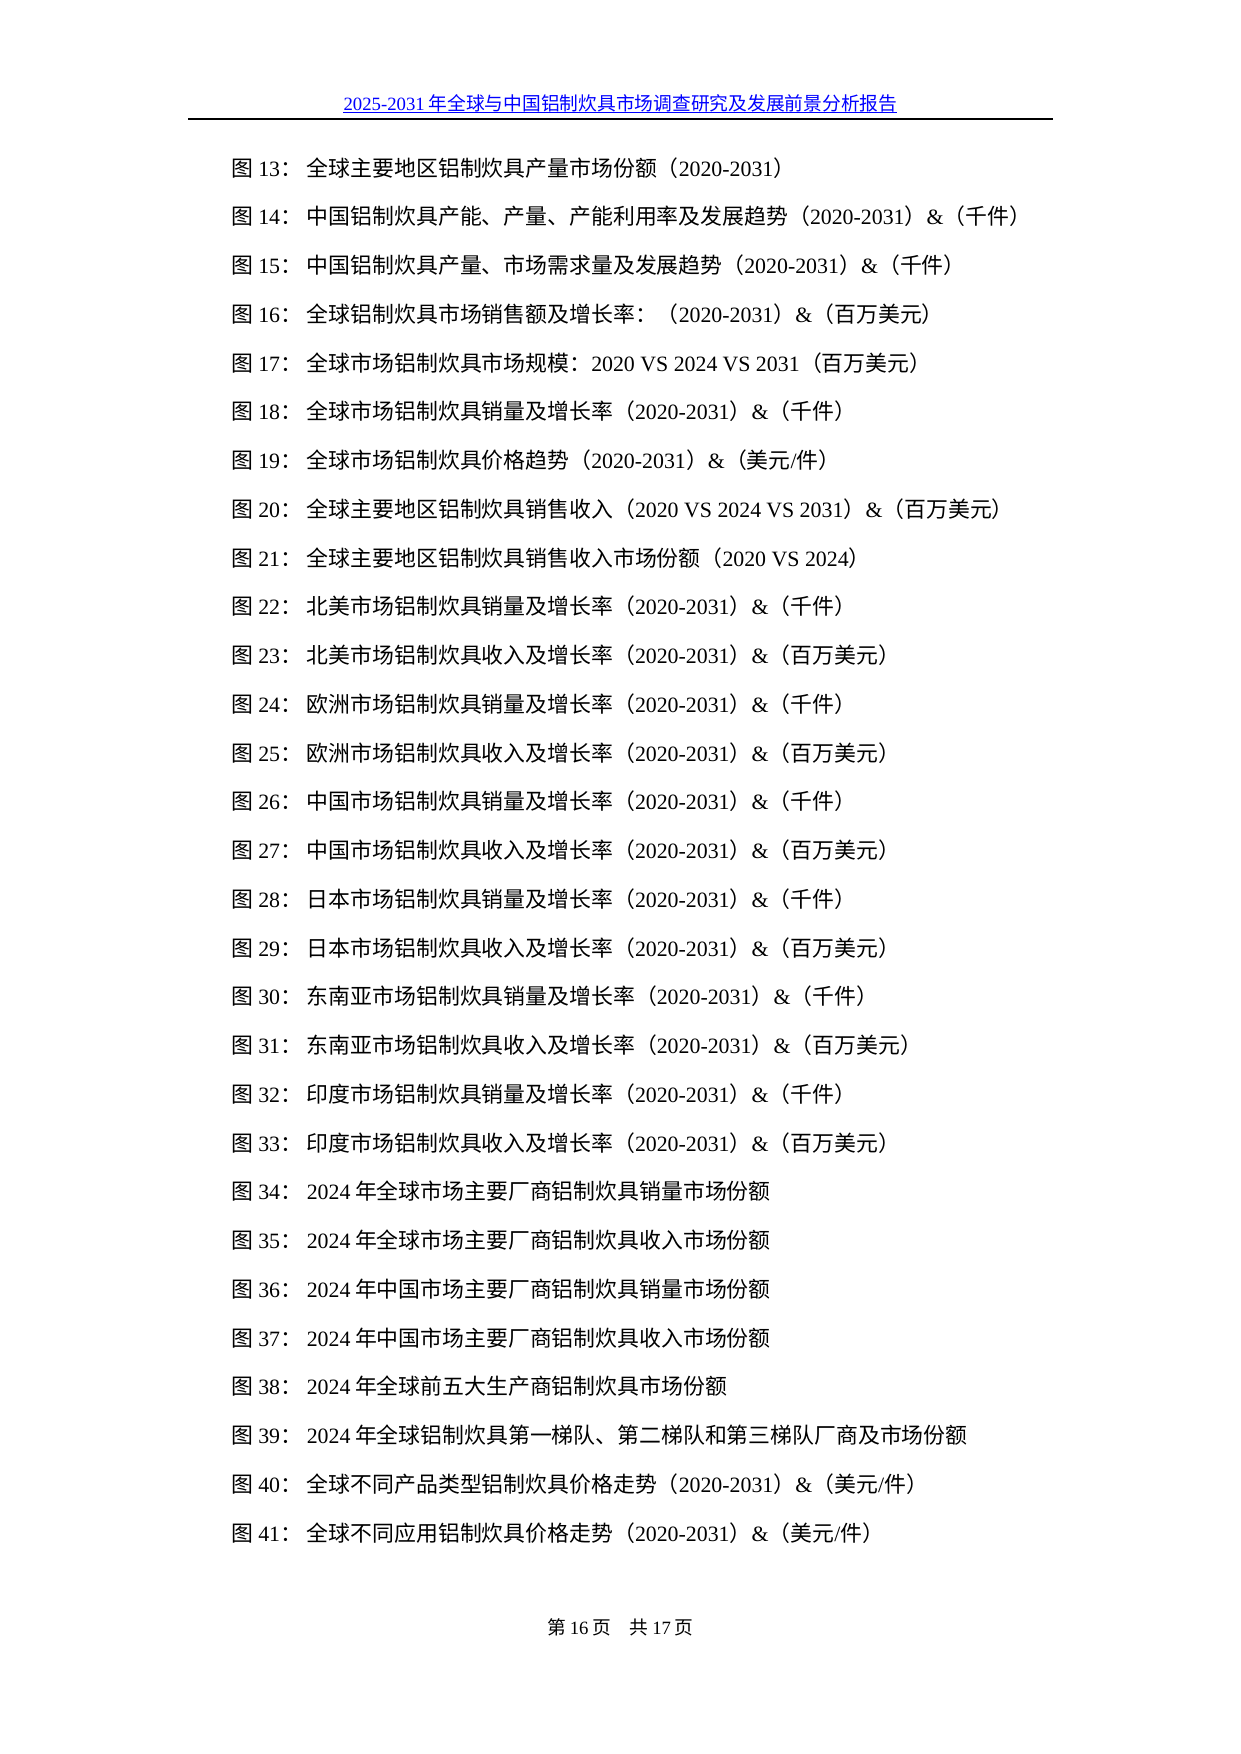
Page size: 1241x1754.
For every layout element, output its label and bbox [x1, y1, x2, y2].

text [187, 150, 1053, 1548]
